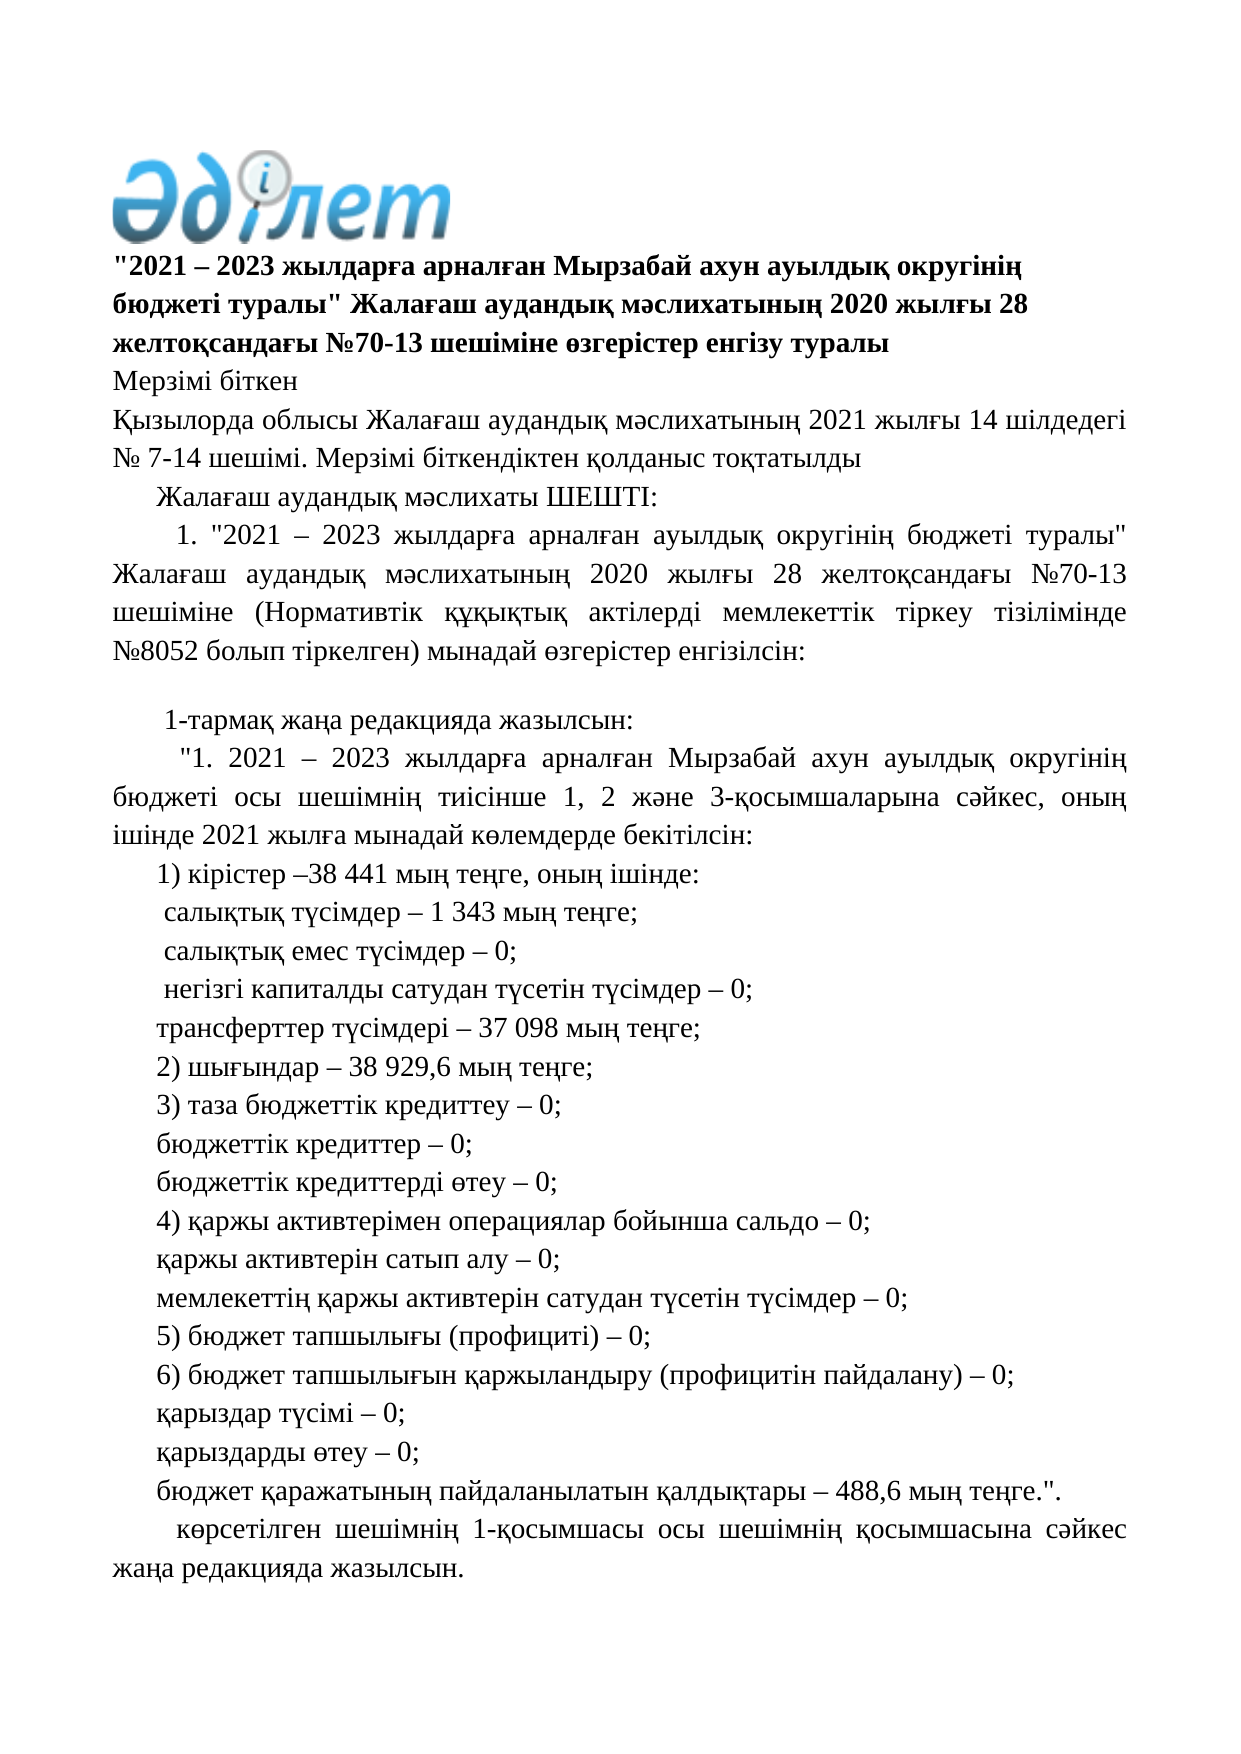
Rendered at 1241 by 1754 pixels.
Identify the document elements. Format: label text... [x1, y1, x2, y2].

text бюджеттік кредиттерді өтеу – 0; [112, 1164, 1128, 1198]
text Жалағаш аудандық мәслихаты ШЕШТІ: [112, 479, 1128, 512]
text көрсетілген шешімнің 1-қосымшасы осы шешімнің қосымшасына сәйкес жаңа редакцияда жазылсын. [112, 1511, 1128, 1583]
text Мерзімі біткен [112, 363, 1128, 397]
text "2021 – 2023 жылдарға арналған Мырзабай ахун ауылдық округінің бюджеті туралы" Жалағаш аудандық мәслихатының 2020 жылғы 28 желтоқсандағы №70-13 шешіміне өзгерістер енгізу туралы [112, 248, 1128, 358]
text қаржы активтерін сатып алу – 0; [112, 1241, 1128, 1275]
text салықтық түсімдер – 1 343 мың теңге; [112, 894, 1128, 928]
text "1. 2021 – 2023 жылдарға арналған Мырзабай ахун ауылдық округінің бюджеті осы шешімнің тиісінше 1, 2 және 3-қосымшаларына сәйкес, оның ішінде 2021 жылға мынадай көлемдерде бекітілсін: [112, 740, 1128, 851]
text мемлекеттің қаржы активтерін сатудан түсетін түсімдер – 0; [112, 1280, 1128, 1313]
text қарыздар түсімі – 0; [112, 1396, 1128, 1429]
text негізгі капиталды сатудан түсетін түсімдер – 0; [112, 972, 1128, 1005]
text салықтық емес түсімдер – 0; [112, 933, 1128, 967]
text 3) таза бюджеттік кредиттеу – 0; [112, 1087, 1128, 1121]
text 1. "2021 – 2023 жылдарға арналған ауылдық округінің бюджеті туралы" Жалағаш аудандық мәслихатының 2020 жылғы 28 желтоқсандағы №70-13 шешіміне (Нормативтік құқықтық актілерді мемлекеттік тіркеу тізілімінде №8052 болып тіркелген) мынадай өзгерістер енгізілсін: [112, 517, 1128, 667]
text қарыздарды өтеу – 0; [112, 1434, 1128, 1468]
text 1-тармақ жаңа редакцияда жазылсын: [112, 702, 1128, 735]
text бюджеттік кредиттер – 0; [112, 1126, 1128, 1159]
text Қызылорда облысы Жалағаш аудандық мәслихатының 2021 жылғы 14 шілдедегі № 7-14 шешімі. Мерзімі біткендіктен қолданыс тоқтатылды [112, 402, 1128, 474]
text бюджет қаражатының пайдаланылатын қалдықтары – 488,6 мың теңге.". [112, 1473, 1128, 1506]
text 1) кірістер –38 441 мың теңге, оның ішінде: [112, 856, 1128, 889]
text трансферттер түсімдері – 37 098 мың теңге; [112, 1010, 1128, 1044]
text 6) бюджет тапшылығын қаржыландыру (профицитін пайдалану) – 0; [112, 1357, 1128, 1391]
text 2) шығындар – 38 929,6 мың теңге; [112, 1049, 1128, 1082]
picture [112, 150, 451, 244]
text 4) қаржы активтерімен операциялар бойынша сальдо – 0; [112, 1203, 1128, 1236]
text 5) бюджет тапшылығы (профициті) – 0; [112, 1318, 1128, 1352]
